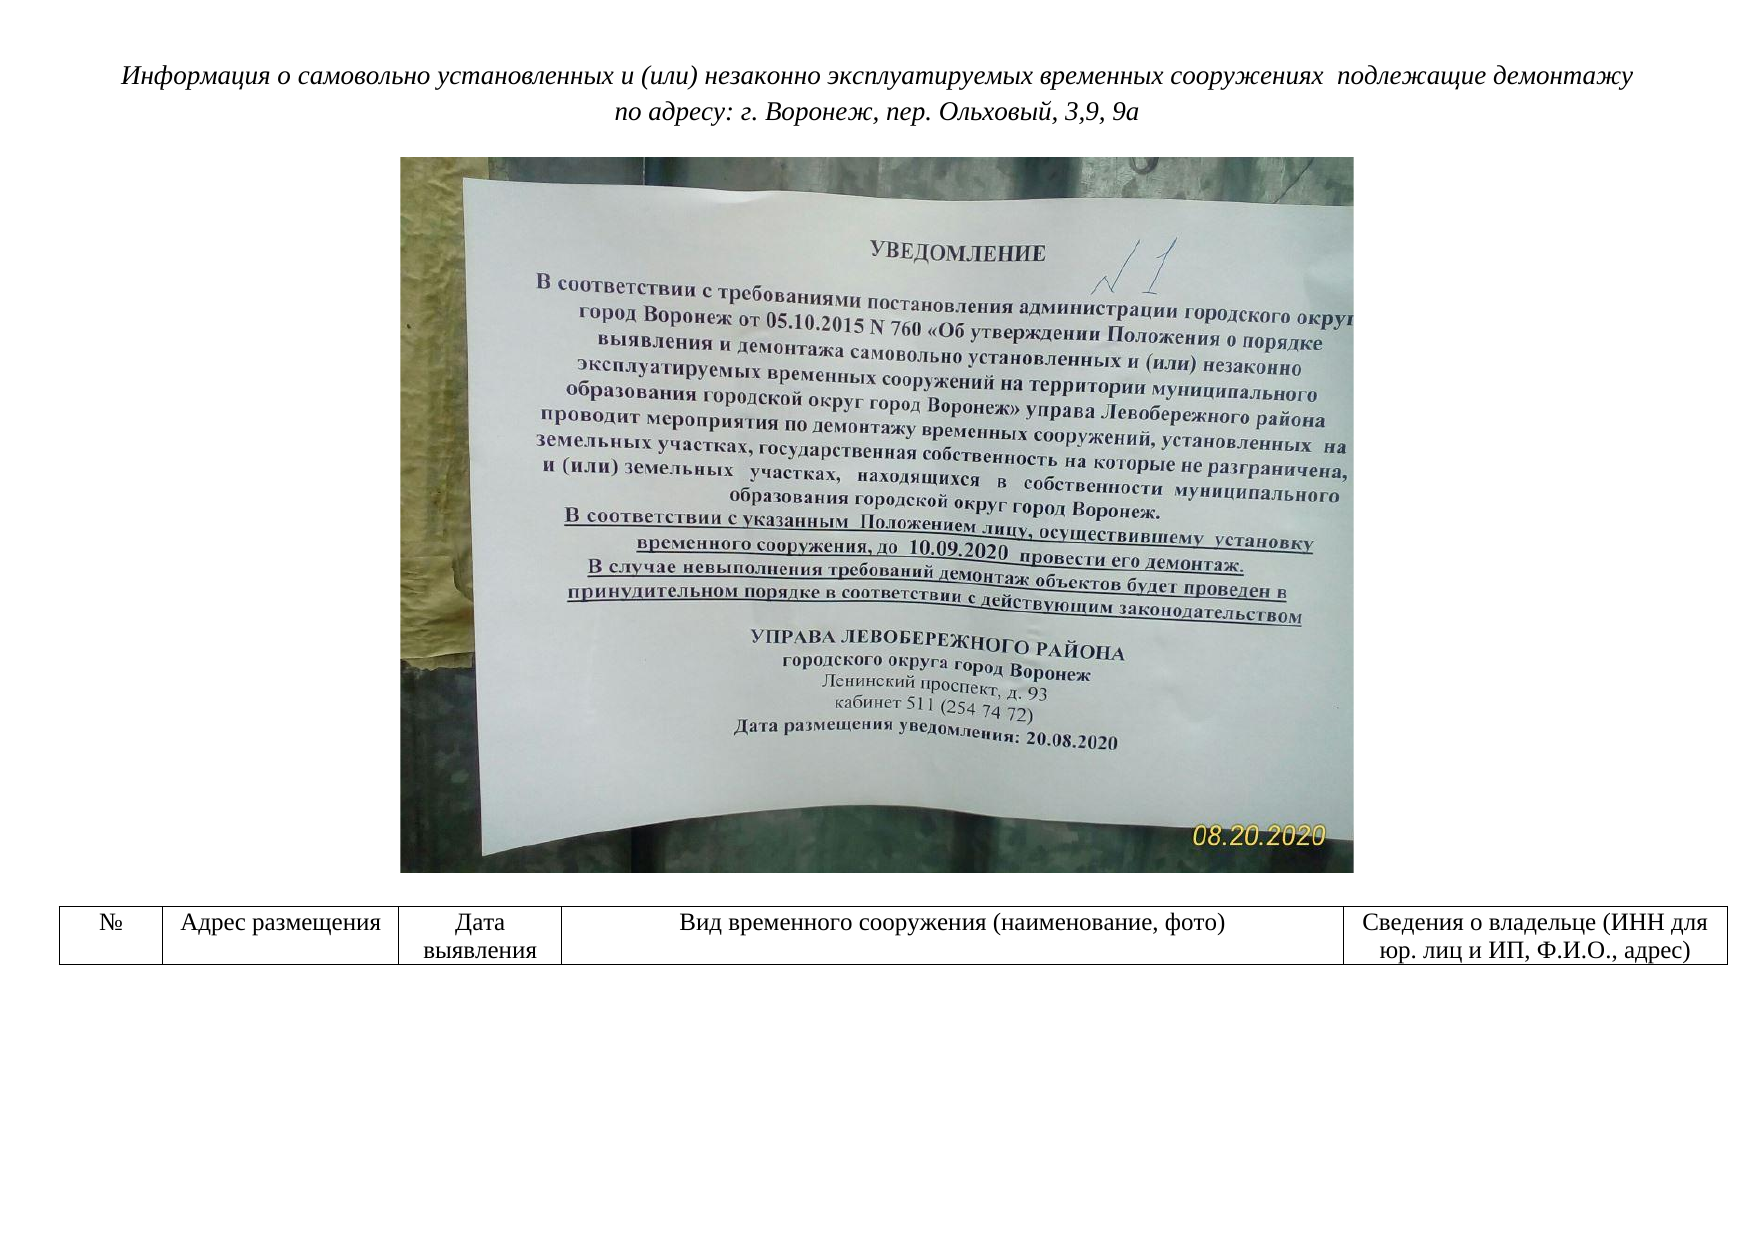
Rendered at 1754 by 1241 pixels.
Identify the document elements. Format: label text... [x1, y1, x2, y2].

picture [400, 157, 1354, 873]
table_header № [60, 907, 162, 964]
table_header Адрес размещения [163, 907, 398, 964]
table_header Вид временного сооружения (наименование, фото) [562, 907, 1343, 964]
text по адресу: г. Воронеж, пер. Ольховый, 3,9, 9а [118, 95, 1636, 126]
table_header Сведения о владельце (ИНН для юр. лиц и ИП, Ф.И.О., адрес) [1344, 907, 1727, 964]
text Информация о самовольно установленных и (или) незаконно эксплуатируемых временных сооружениях подлежащие демонтажу [118, 59, 1636, 90]
table_header Дата выявления [399, 907, 561, 964]
